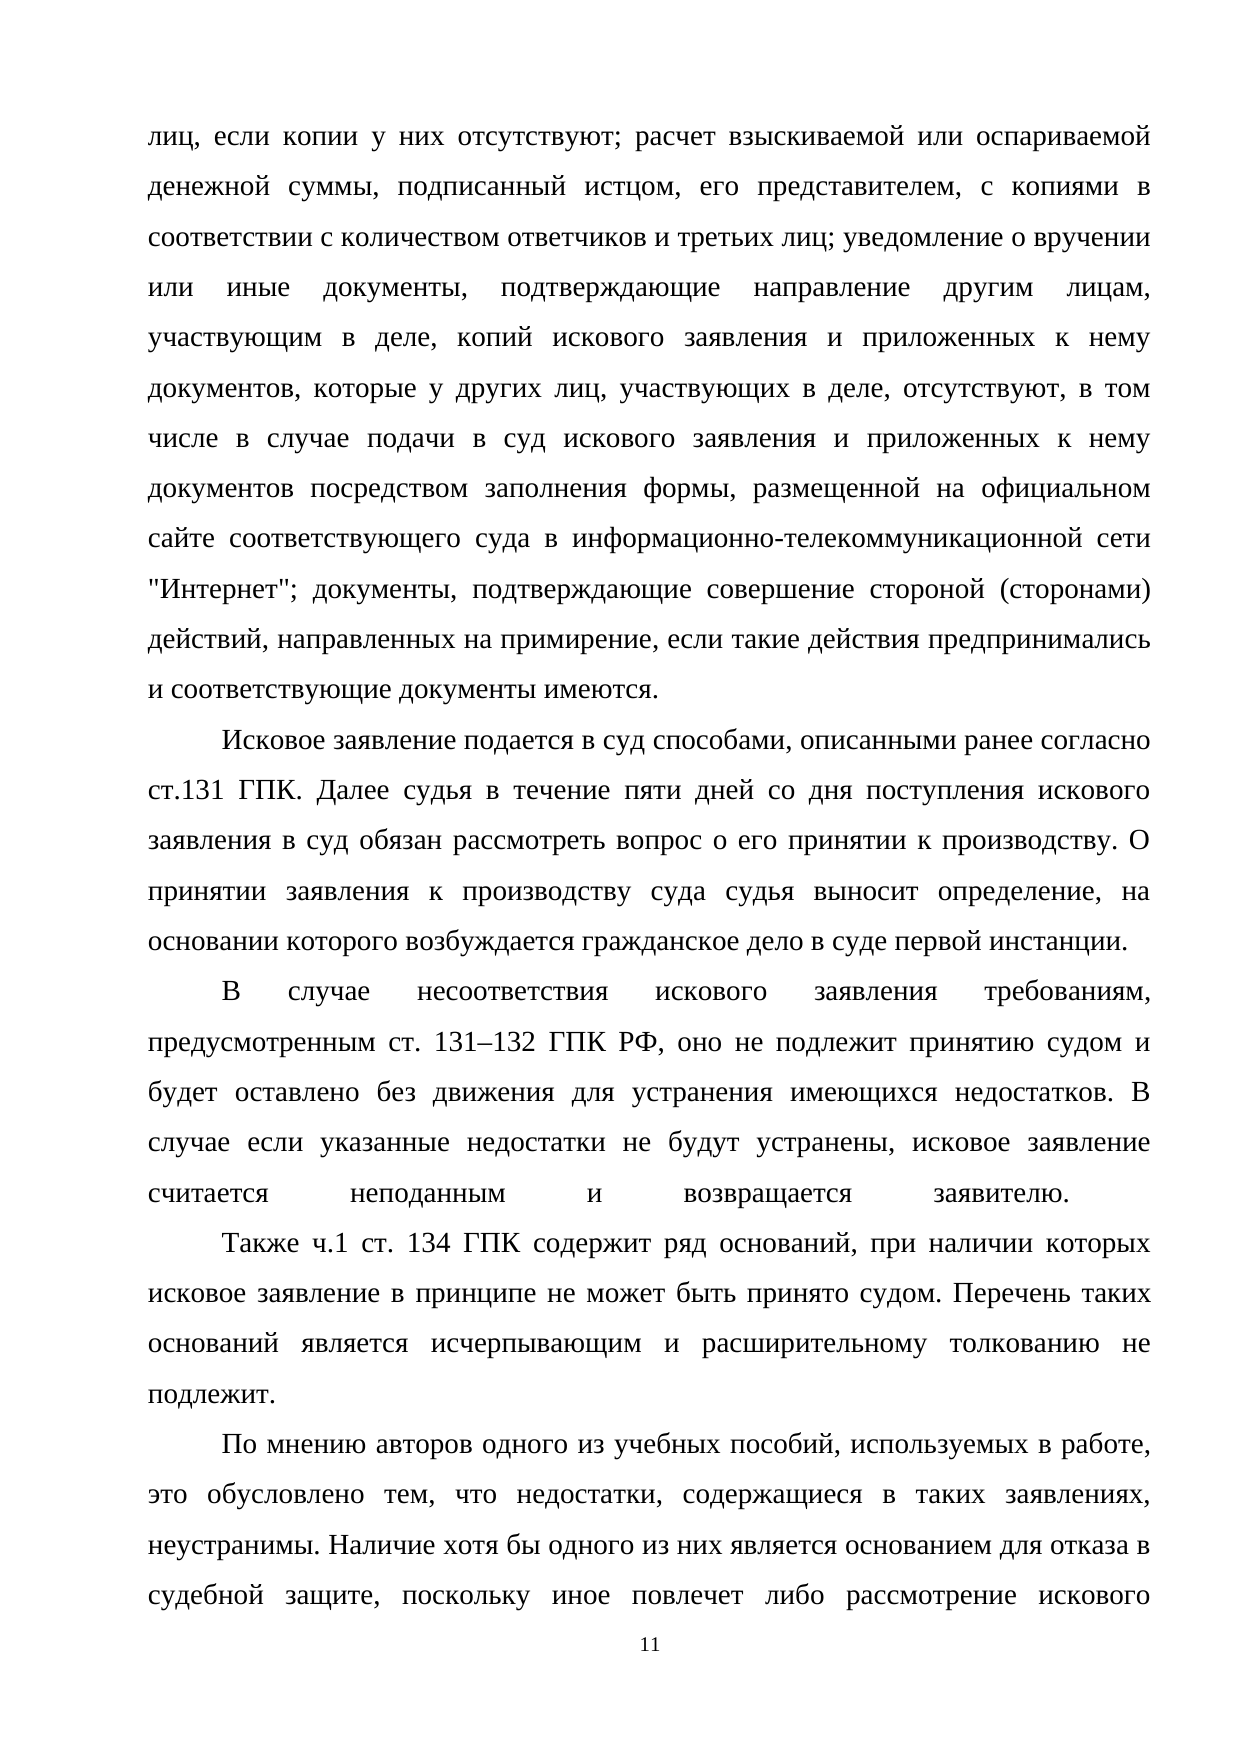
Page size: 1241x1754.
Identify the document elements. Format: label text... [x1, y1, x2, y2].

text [148, 1426, 1152, 1611]
text В случае несоответствия искового заявления требованиям, предусмотренным ст. 131–132 ГПК РФ, оно не подлежит принятию судом и будет оставлено без движения для устранения имеющихся недостатков. В случае если указанные недостатки не будут устранены, исковое заявление считается неподанным и возвращается заявителю. Также ч.1 ст. 134 ГПК содержит ряд оснований, при наличии которых исковое заявление в принципе не может быть принято судом. Перечень таких оснований является исчерпывающим и расширительному толкованию не подлежит. [148, 973, 1152, 1409]
text Исковое заявление подается в суд способами, описанными ранее согласно ст.131 ГПК. Далее судья в течение пяти дней со дня поступления искового заявления в суд обязан рассмотреть вопрос о его принятии к производству. О принятии заявления к производству суда судья выносит определение, на основании которого возбуждается гражданское дело в суде первой инстанции. [148, 722, 1152, 957]
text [148, 118, 1152, 705]
